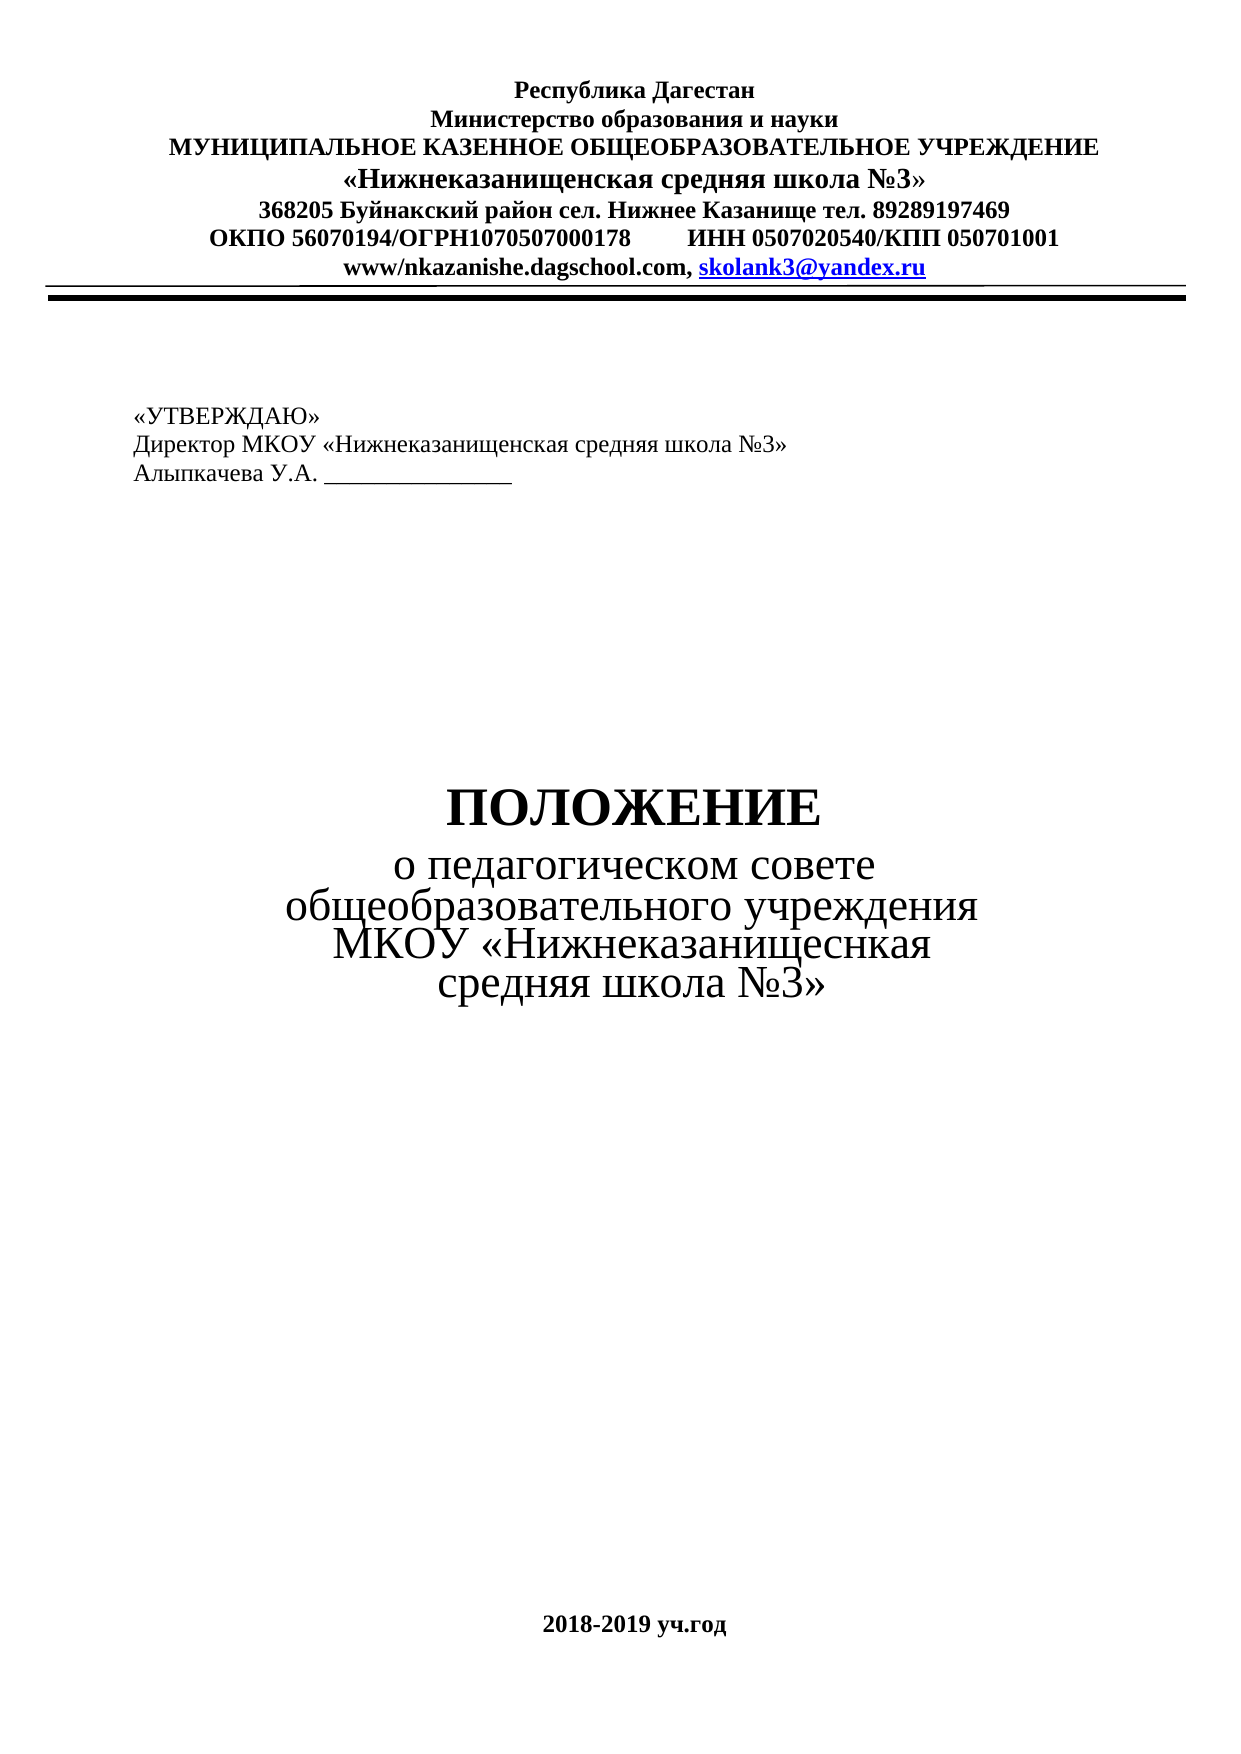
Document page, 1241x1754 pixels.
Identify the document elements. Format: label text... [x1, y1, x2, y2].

text ОКПО 56070194/ОГРН1070507000178 ИНН 0507020540/КПП 050701001 [103, 223, 1165, 252]
text Алыпкачева У.А. _______________ [133, 458, 1165, 487]
text 2018-2019 уч.год [103, 1609, 1165, 1638]
text ПОЛОЖЕНИЕ [103, 774, 1165, 837]
text Республика Дагестан [103, 75, 1165, 104]
text «Нижнеказанищенская средняя школа №3» [103, 161, 1165, 195]
text «УТВЕРЖДАЮ» [133, 401, 1165, 429]
text Министерство образования и науки [103, 104, 1165, 132]
text www/nkazanishe.dagschool.com, skolank3@yandex.ru [103, 252, 1165, 281]
text 368205 Буйнакский район сел. Нижнее Казанище тел. 89289197469 [103, 195, 1165, 223]
text о педагогическом совете [103, 837, 1165, 889]
text общеобразовательного учреждения [103, 889, 1160, 928]
text МУНИЦИПАЛЬНОЕ КАЗЕННОЕ ОБЩЕОБРАЗОВАТЕЛЬНОЕ УЧРЕЖДЕНИЕ [103, 132, 1165, 161]
text МКОУ «Нижнеказанищеснкая [103, 928, 1160, 967]
text средняя школа №3» [103, 967, 1160, 1005]
text Директор МКОУ «Нижнеказанищенская средняя школа №3» [133, 429, 1165, 458]
